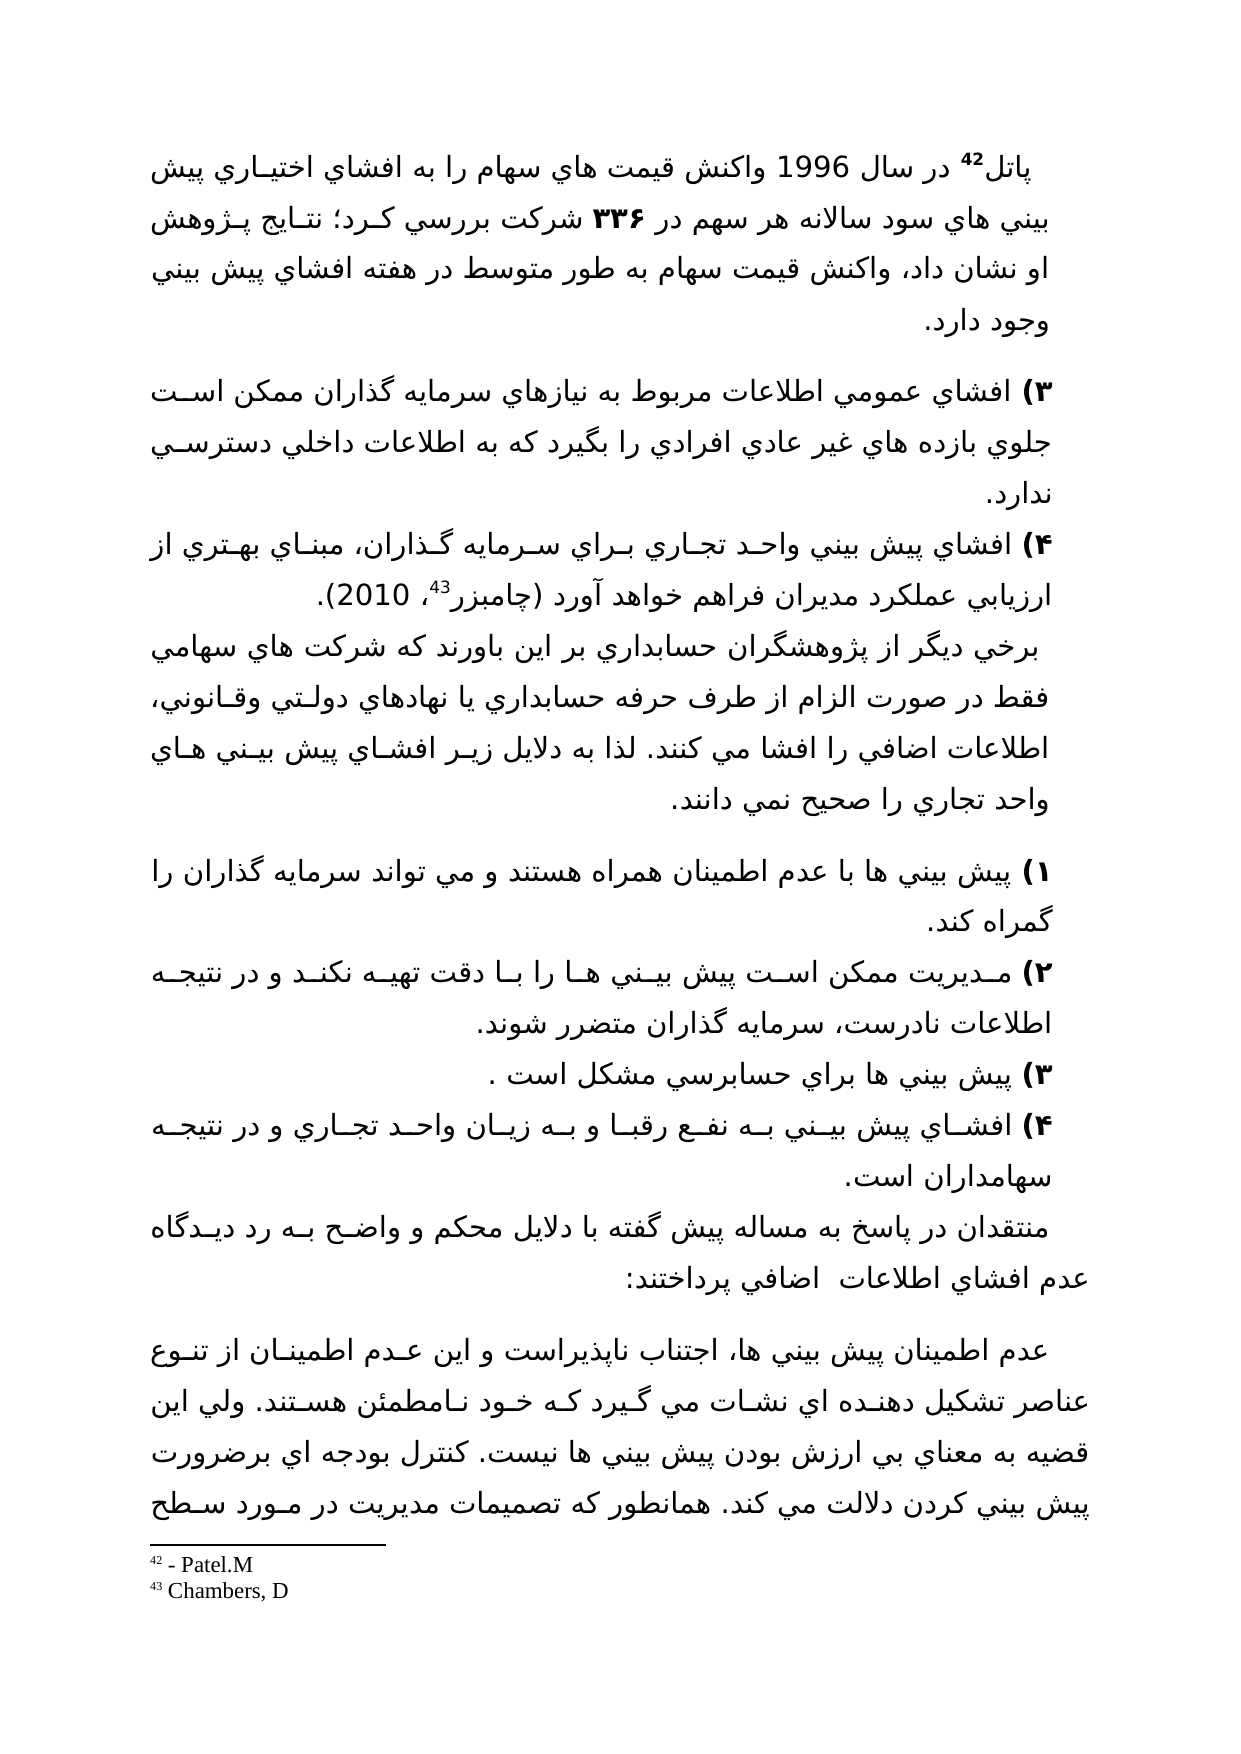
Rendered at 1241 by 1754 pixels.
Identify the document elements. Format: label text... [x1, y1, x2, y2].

text ۳) افشاي عمومي اطلاعات مربوط به نيازهاي سرمايه گذاران ممكن است جلوي بازده هاي غير عادي افرادي را بگيرد كه به اطلاعات داخلي دسترسي ندارد. [150, 374, 1053, 510]
text ۴) افشاي پيش بيني به نفع رقبا و به زيان واحد تجاري و در نتيجه سهامداران است. [150, 1108, 1053, 1193]
text برخي ديگر از پژوهشگران حسابداري بر اين باورند كه شركت هاي سهامي فقط در صورت الزام از طرف حرفه حسابداري يا نهادهاي دولتي وقانوني، اطلاعات اضافي را افشا مي كنند. لذا به دلايل زير افشاي پيش بيني هاي واحد تجاري را صحيح نمي دانند. [150, 629, 1050, 816]
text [150, 1333, 1090, 1520]
text پاتل در سال 1996 واكنش قيمت هاي سهام را به افشاي اختياري پيش بيني هاي سود سالانه هر سهم در ۳۳۶ شركت بررسي كرد؛ نتايج پژوهش او نشان داد، واكنش قيمت سهام به طور متوسط در هفته افشاي پيش بيني وجود دارد. [150, 150, 1050, 337]
text ۴) افشاي پيش بيني واحد تجاري براي سرمايه گذاران، مبناي بهتري از ارزيابي عملكرد مديران فراهم خواهد آورد (چامبزر، 2010). [150, 527, 1053, 612]
text ۲) مديريت ممكن است پيش بيني ها را با دقت تهيه نكند و در نتيجه اطلاعات نادرست، سرمايه گذاران متضرر شوند. [150, 956, 1053, 1041]
text منتقدان در پاسخ به مساله پيش گفته با دلايل محكم و واضح به رد ديدگاه عدم افشاي اطلاعات اضافي پرداختند: [150, 1210, 1090, 1295]
text ۱) پيش بيني ها با عدم اطمينان همراه هستند و مي تواند سرمايه گذاران را گمراه كند. [150, 854, 1053, 939]
text ۳) پيش بيني ها براي حسابرسي مشكل است . [150, 1058, 1053, 1092]
